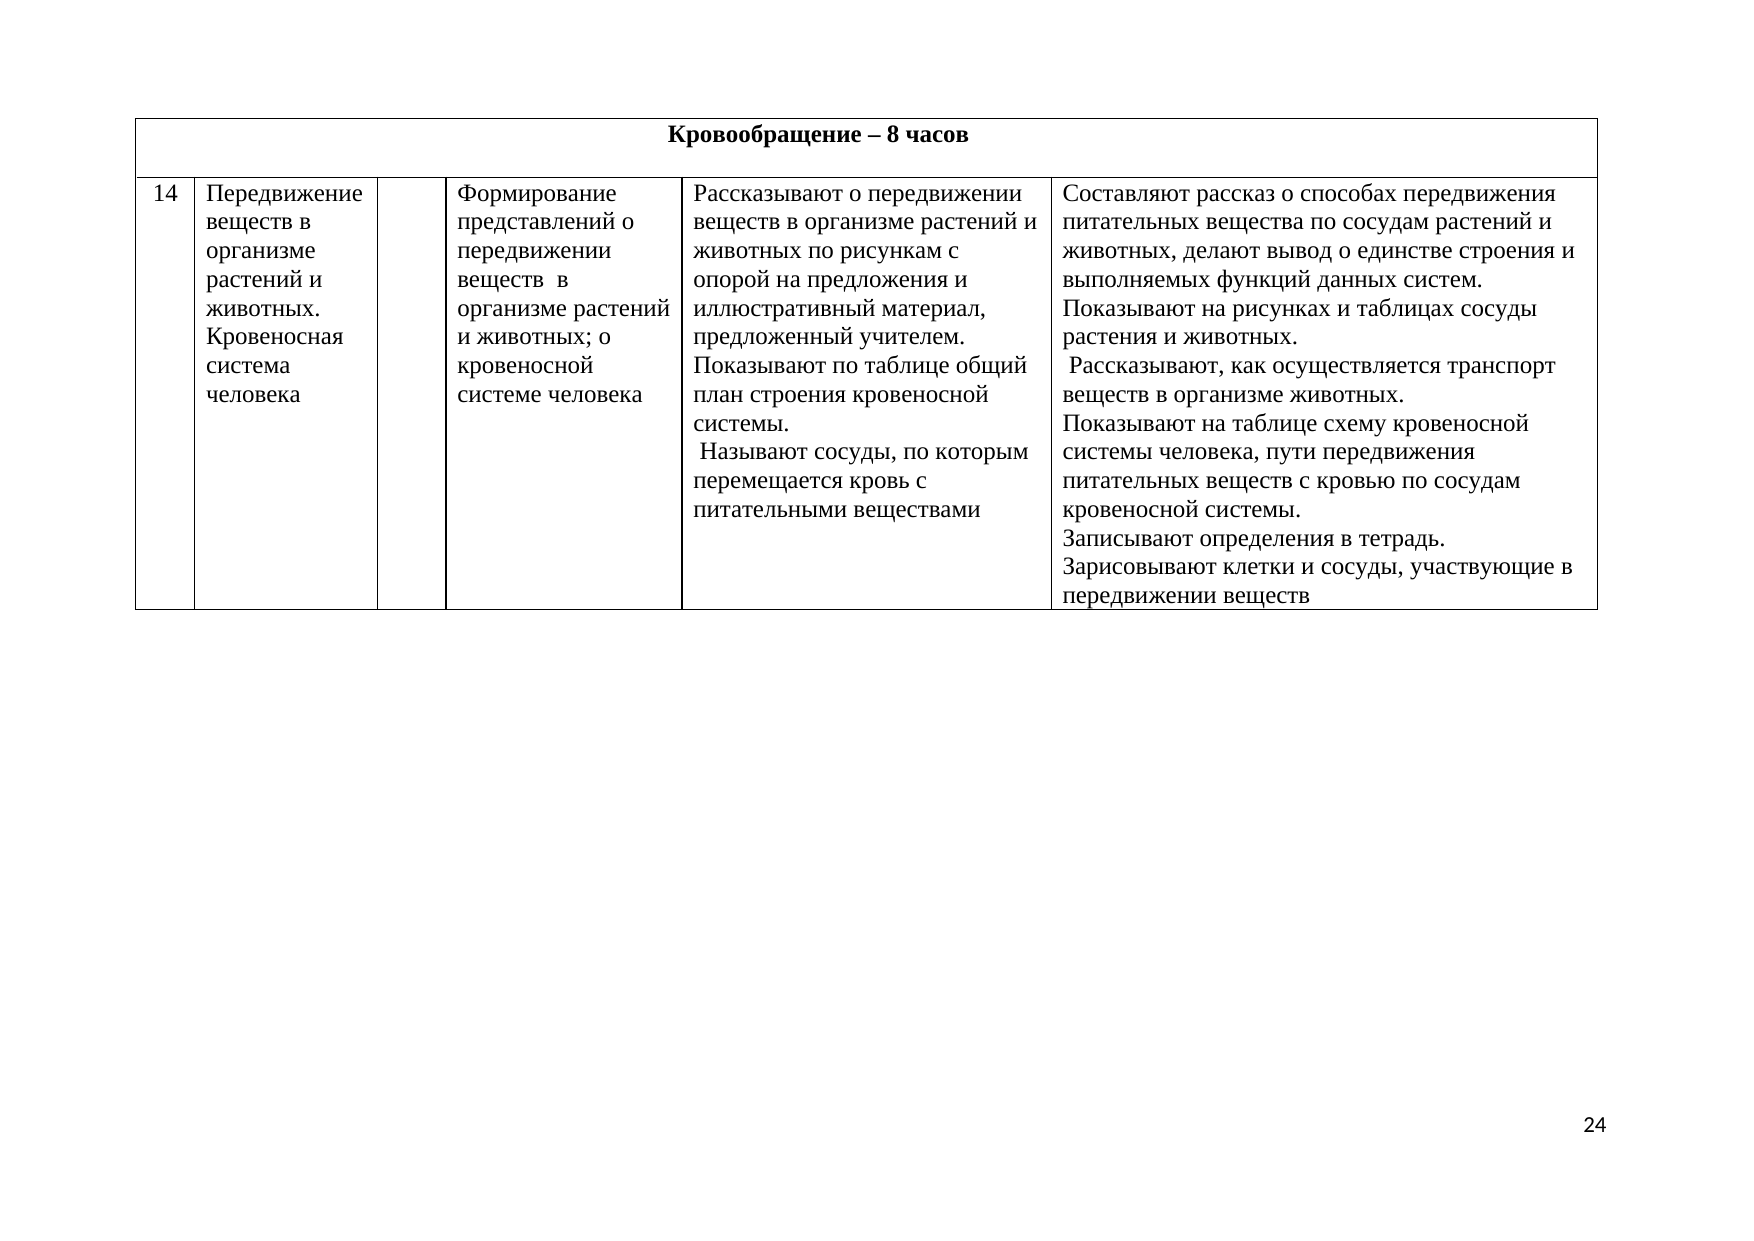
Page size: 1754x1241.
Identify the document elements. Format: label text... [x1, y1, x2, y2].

table_cell 14 [136, 178, 194, 609]
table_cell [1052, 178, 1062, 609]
table_cell [378, 178, 445, 609]
table_cell Передвижение веществ в организме растений и животных. Кровеносная система человека [195, 178, 377, 609]
table_cell Рассказывают о передвижении веществ в организме растений и животных по рисункам с опорой на предложения и иллюстративный материал, предложенный учителем. Показывают по таблице общий план строения кровеносной системы. Называют сосуды, по которым перемещается кровь с питательными веществами [683, 178, 1051, 609]
table_header [1051, 119, 1597, 177]
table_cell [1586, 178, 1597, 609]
table_cell Формирование представлений о передвижении веществ в организме растений и животных; о кровеносной системе человека [447, 178, 681, 609]
